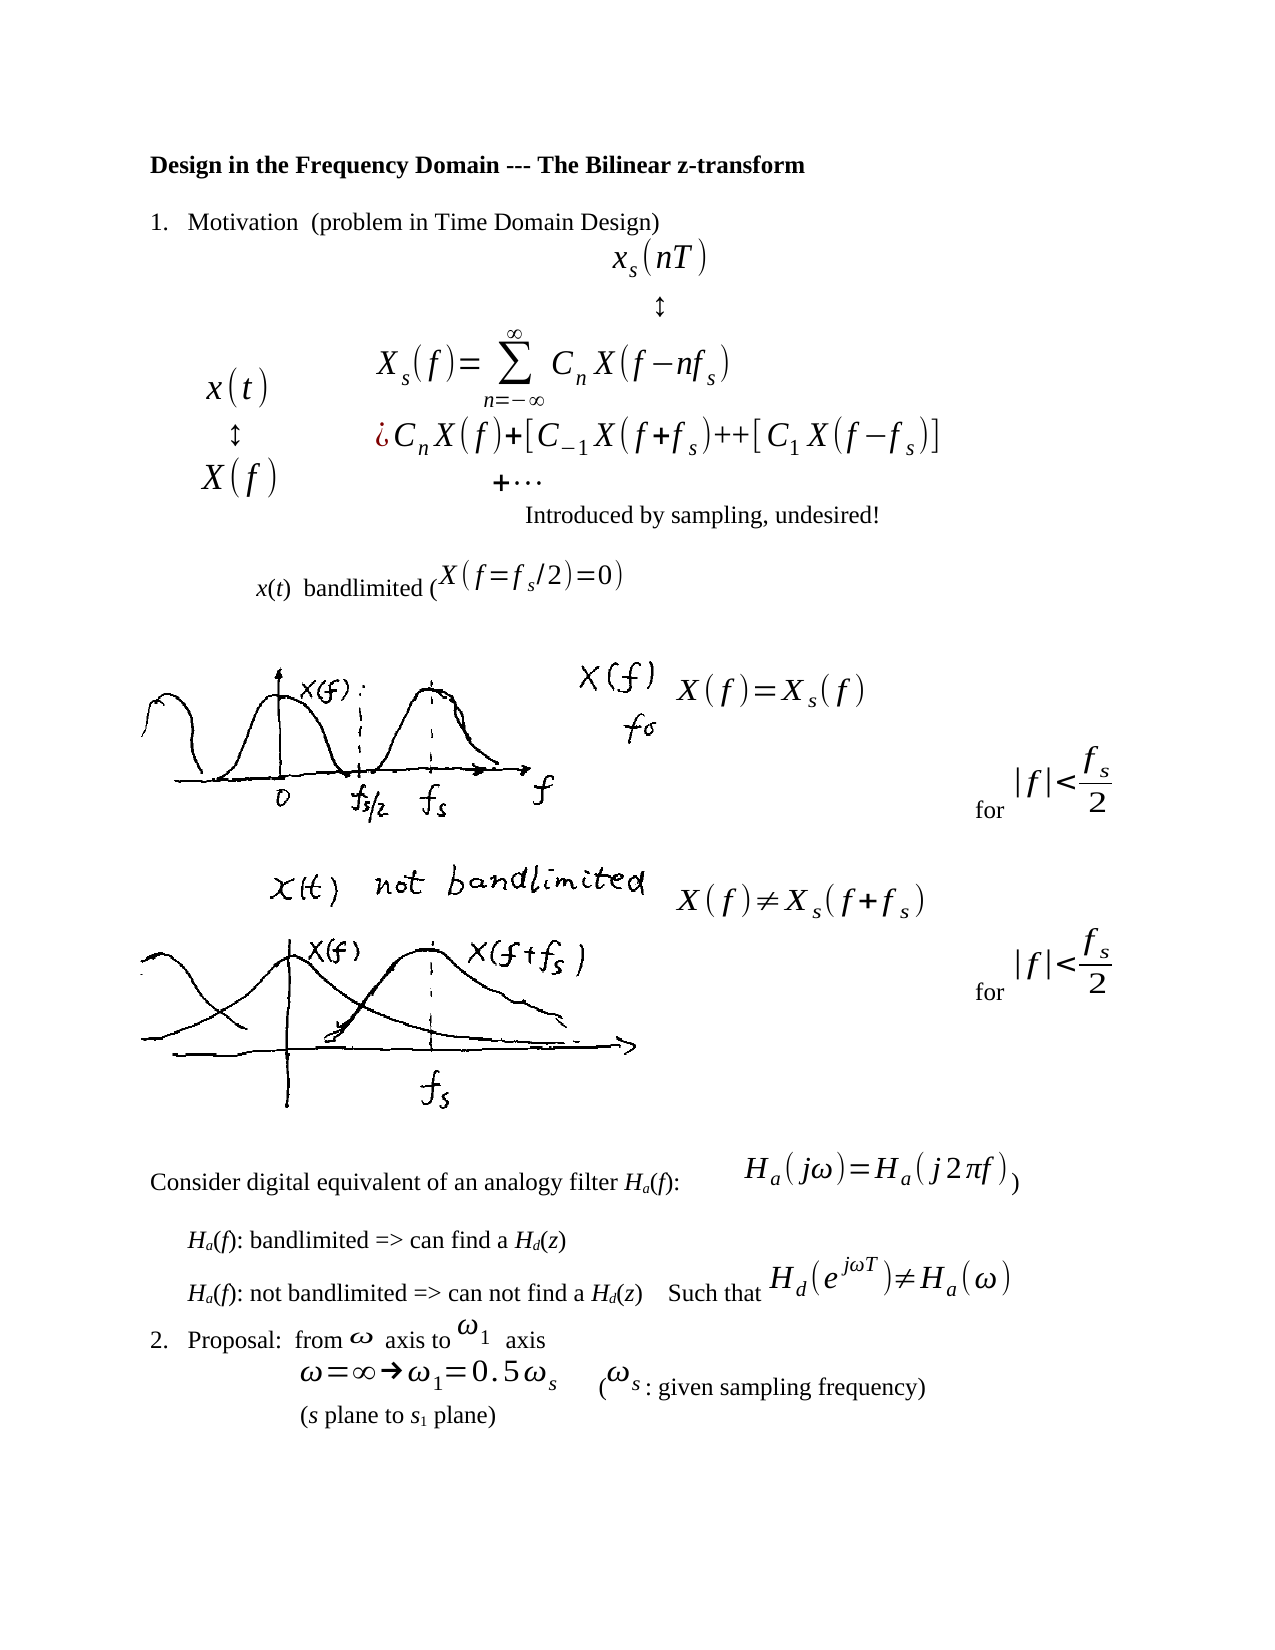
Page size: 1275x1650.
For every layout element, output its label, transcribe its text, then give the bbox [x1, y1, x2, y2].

list Introduced by sampling, undesired! [450, 500, 1125, 529]
list Ha(f): bandlimited => can find a Hd(z) [150, 1225, 1125, 1254]
text (: given sampling frequency) [262, 1354, 1125, 1400]
list Proposal: from axis to axis [150, 1307, 1125, 1354]
list for [657, 742, 1125, 824]
picture [139, 661, 657, 1129]
list Motivation (problem in Time Domain Design) [150, 207, 1125, 236]
list Ha(f): not bandlimited => can not find a Hd(z) Such that [150, 1254, 1125, 1307]
list Consider digital equivalent of an analogy filter Ha(f): ) [150, 1149, 1125, 1196]
text (s plane to s1 plane) [262, 1400, 1125, 1429]
list for [657, 923, 1125, 1006]
list x(t) bandlimited ( [150, 558, 1125, 601]
text Design in the Frequency Domain --- The Bilinear z-transform [150, 150, 1125, 179]
